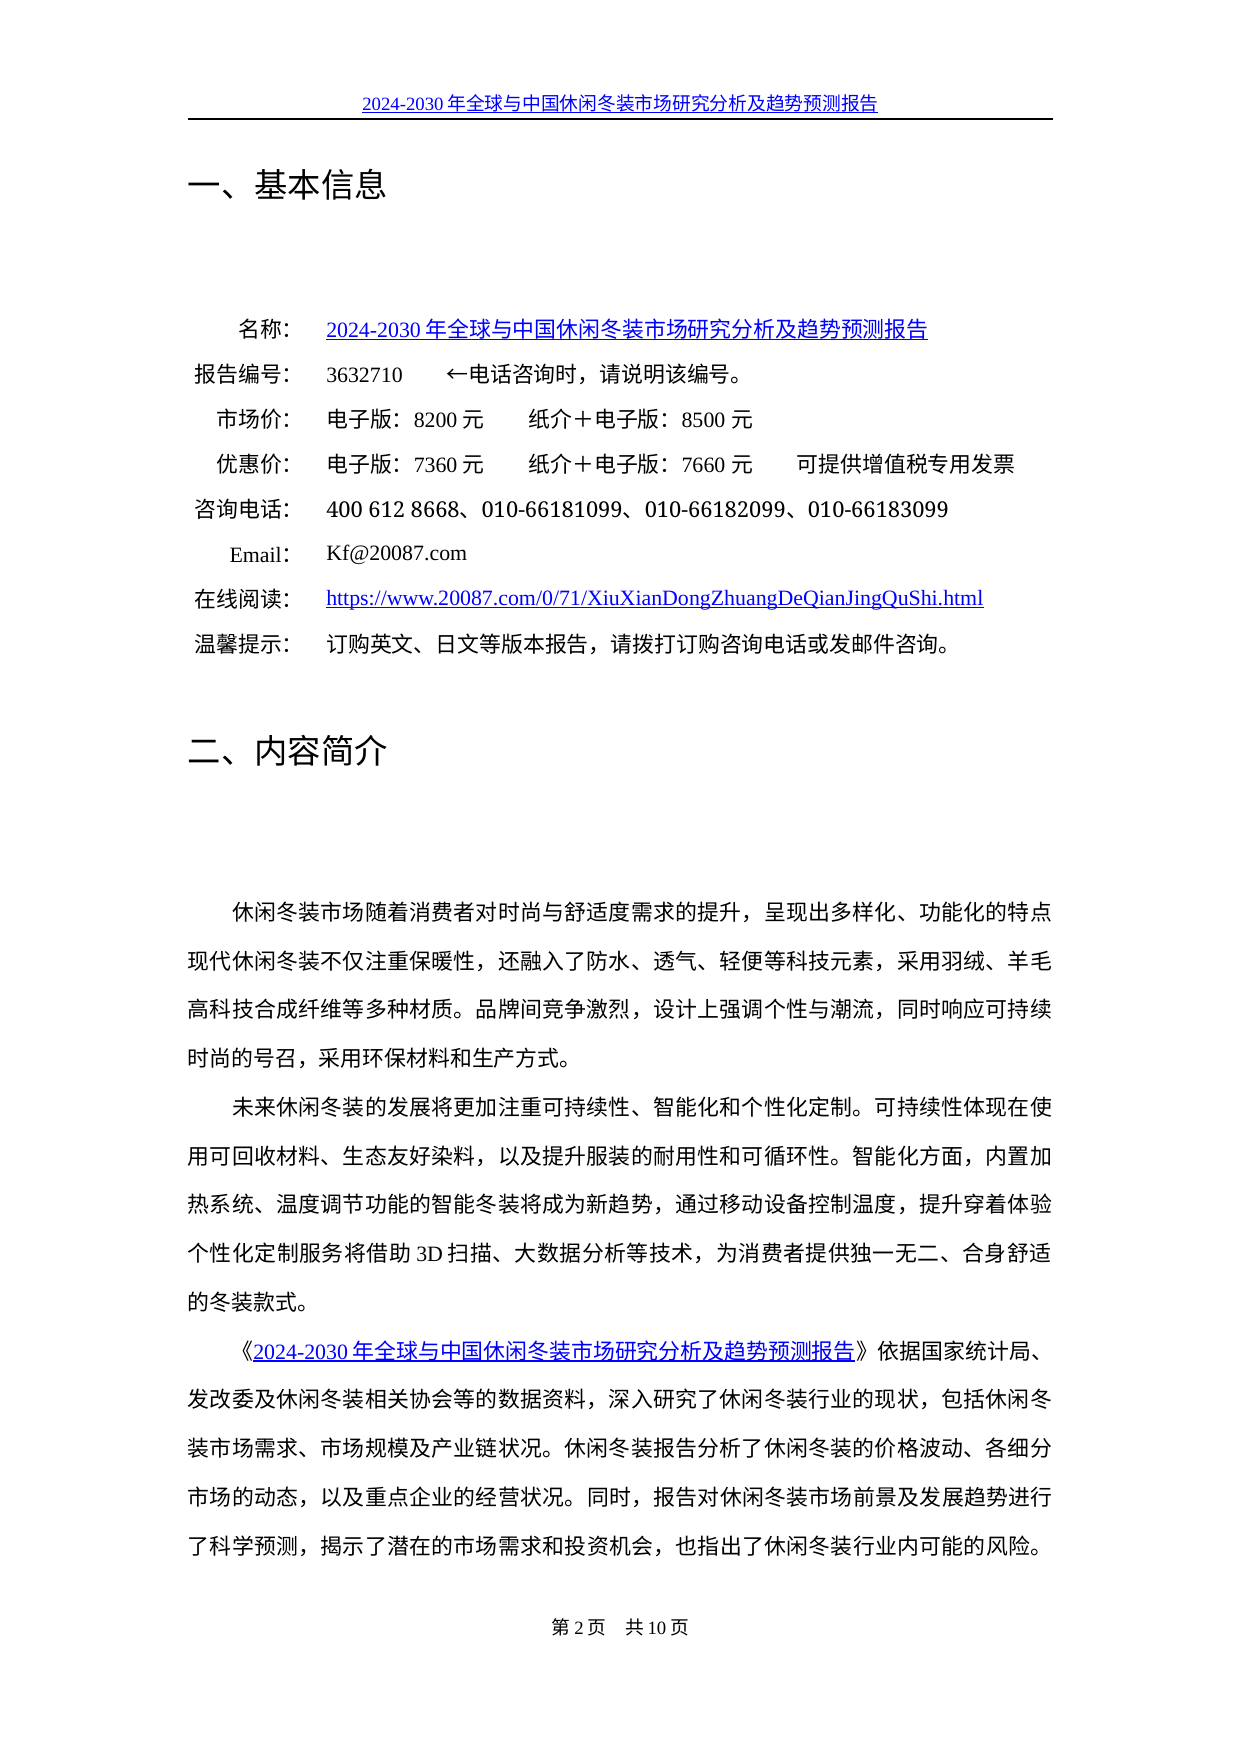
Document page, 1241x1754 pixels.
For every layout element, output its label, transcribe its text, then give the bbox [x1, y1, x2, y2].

title 二、内容简介 [187, 717, 1053, 782]
table_cell [315, 582, 1073, 627]
table_cell Email： [167, 537, 315, 582]
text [187, 894, 1053, 1561]
title 一、基本信息 [187, 150, 1053, 215]
table_cell 3632710 ←电话咨询时，请说明该编号。 [315, 357, 1073, 402]
table_cell 报告编号： [167, 357, 315, 402]
table_cell 优惠价： [167, 447, 315, 492]
table_cell Kf@20087.com [315, 537, 1073, 582]
table_header 2024-2030年全球与中国休闲冬装市场研究分析及趋势预测报告 [315, 312, 1073, 357]
table_cell 400 612 8668、010-66181099、010-66182099、010-66183099 [315, 492, 1073, 537]
table_cell 咨询电话： [167, 492, 315, 537]
table_cell 市场价： [167, 402, 315, 447]
table_cell 电子版：8200 元 纸介＋电子版：8500 元 [315, 402, 1073, 447]
table_cell 在线阅读： [167, 582, 315, 627]
table_cell 温馨提示： [167, 627, 315, 672]
table_cell 电子版：7360 元 纸介＋电子版：7660 元 可提供增值税专用发票 [315, 447, 1073, 492]
table_header 名称： [167, 312, 315, 357]
table_cell 订购英文、日文等版本报告，请拨打订购咨询电话或发邮件咨询。 [315, 627, 1073, 672]
